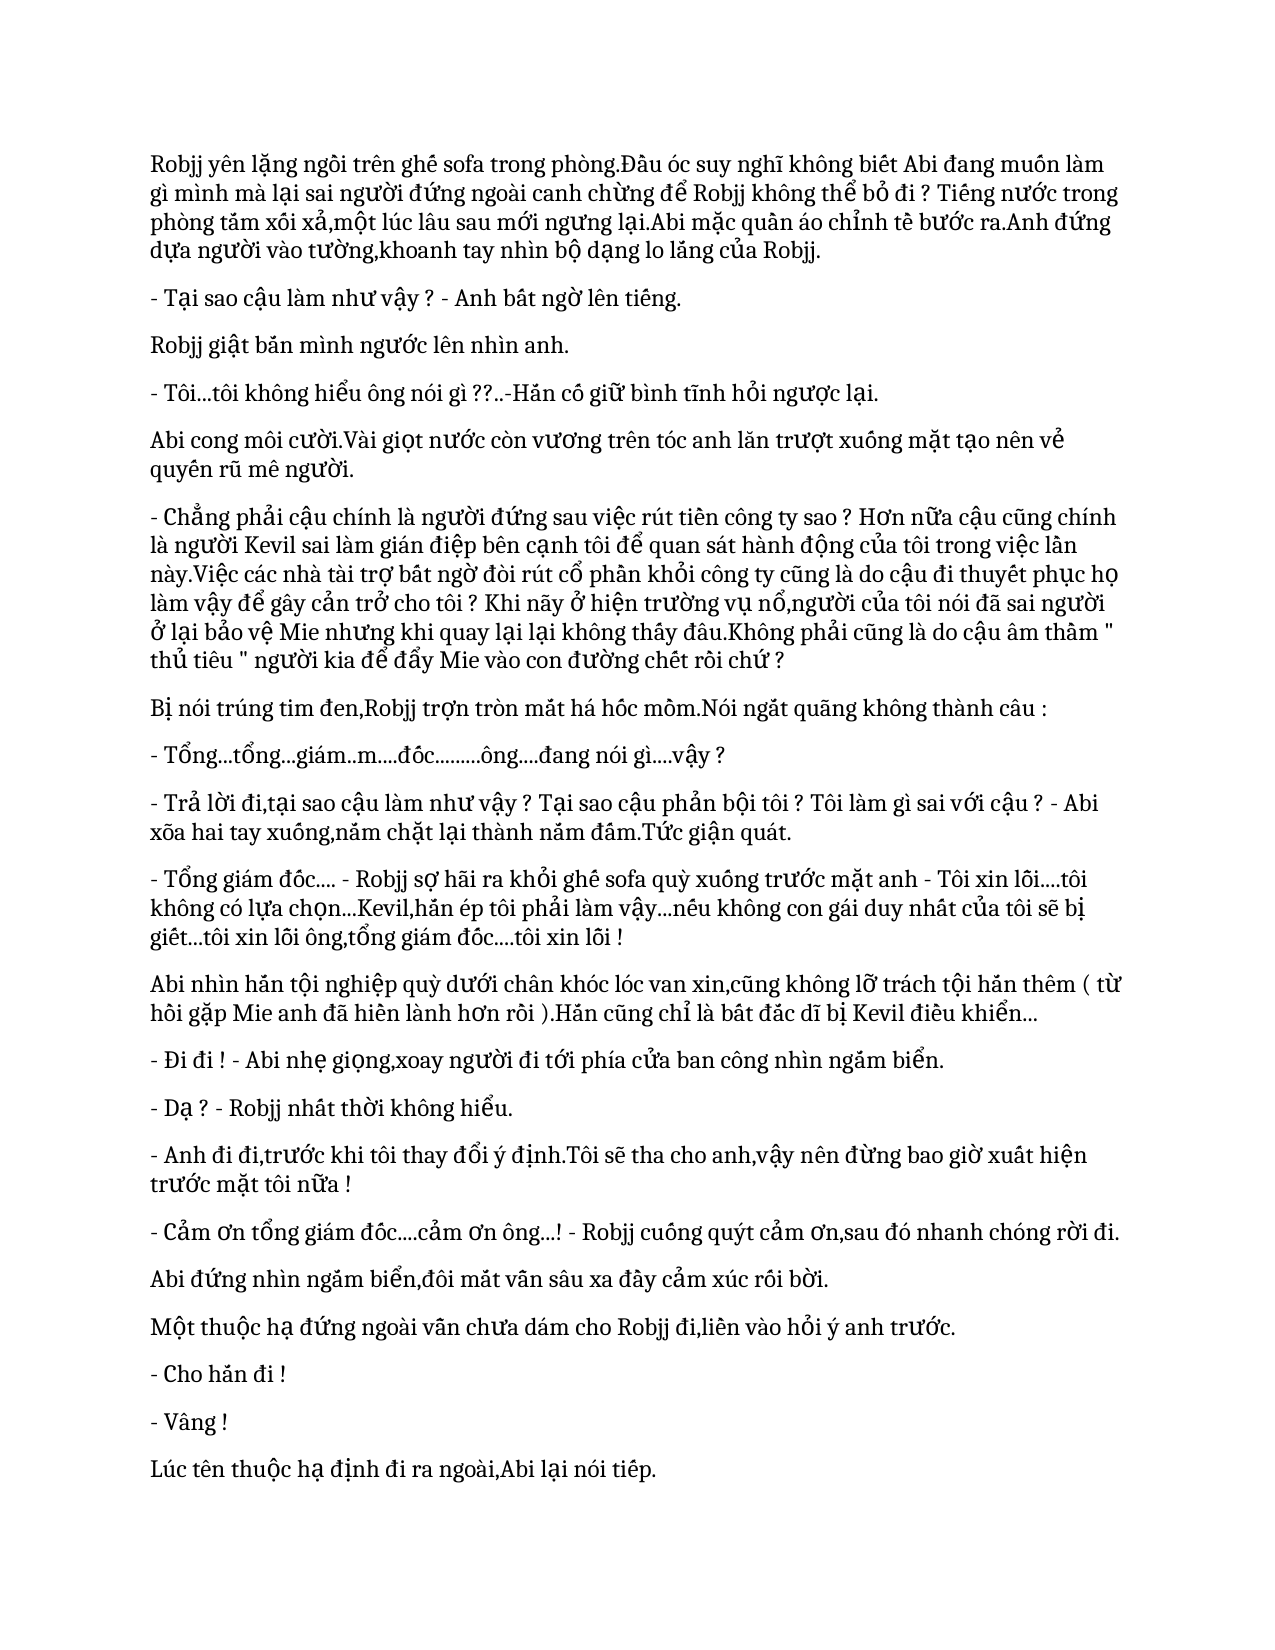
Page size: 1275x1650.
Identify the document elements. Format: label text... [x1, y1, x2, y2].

text Abi nhìn hắn tội nghiệp quỳ dưới chân khóc lóc van xin,cũng không lỡ trách tội hắn thêm ( từ hồi gặp Mie anh đã hiền lành hơn rồi ).Hắn cũng chỉ là bất đắc dĩ bị Kevil điều khiển... [150, 970, 1125, 1027]
text Robjj giật bắn mình ngước lên nhìn anh. [150, 331, 1125, 360]
text - Tổng...tổng...giám..m....đốc.........ông....đang nói gì....vậy ? [150, 741, 1125, 770]
text Bị nói trúng tim đen,Robjj trợn tròn mắt há hốc mồm.Nói ngắt quãng không thành câu : [150, 694, 1125, 722]
text - Tổng giám đốc.... - Robjj sợ hãi ra khỏi ghế sofa quỳ xuống trước mặt anh - Tôi xin lỗi....tôi không có lựa chọn...Kevil,hắn ép tôi phải làm vậy...nếu không con gái duy nhất của tôi sẽ bị giết...tôi xin lỗi ông,tổng giám đốc....tôi xin lỗi ! [150, 865, 1125, 951]
text Lúc tên thuộc hạ định đi ra ngoài,Abi lại nói tiếp. [150, 1455, 1125, 1484]
text Abi đứng nhìn ngắm biển,đôi mắt vẫn sâu xa đầy cảm xúc rối bời. [150, 1265, 1125, 1294]
text - Dạ ? - Robjj nhất thời không hiểu. [150, 1094, 1125, 1122]
text - Trả lời đi,tại sao cậu làm như vậy ? Tại sao cậu phản bội tôi ? Tôi làm gì sai với cậu ? - Abi xõa hai tay xuống,nắm chặt lại thành nắm đấm.Tức giận quát. [150, 789, 1125, 846]
text Một thuộc hạ đứng ngoài vẫn chưa dám cho Robjj đi,liền vào hỏi ý anh trước. [150, 1312, 1125, 1341]
text - Anh đi đi,trước khi tôi thay đổi ý định.Tôi sẽ tha cho anh,vậy nên đừng bao giờ xuất hiện trước mặt tôi nữa ! [150, 1141, 1125, 1199]
text - Cho hắn đi ! [150, 1360, 1125, 1389]
text - Tại sao cậu làm như vậy ? - Anh bất ngờ lên tiếng. [150, 284, 1125, 312]
text - Cảm ơn tổng giám đốc....cảm ơn ông...! - Robjj cuống quýt cảm ơn,sau đó nhanh chóng rời đi. [150, 1217, 1125, 1246]
text - Tôi...tôi không hiểu ông nói gì ??..-Hắn cố giữ bình tĩnh hỏi ngược lại. [150, 379, 1125, 407]
text - Đi đi ! - Abi nhẹ giọng,xoay người đi tới phía cửa ban công nhìn ngắm biển. [150, 1046, 1125, 1075]
text - Vâng ! [150, 1407, 1125, 1436]
text Robjj yên lặng ngồi trên ghế sofa trong phòng.Đầu óc suy nghĩ không biết Abi đang muốn làm gì mình mà lại sai người đứng ngoài canh chừng để Robjj không thể bỏ đi ? Tiếng nước trong phòng tắm xối xả,một lúc lâu sau mới ngưng lại.Abi mặc quần áo chỉnh tề bước ra.Anh đứng dựa người vào tường,khoanh tay nhìn bộ dạng lo lắng của Robjj. [150, 150, 1125, 265]
text Abi cong môi cười.Vài giọt nước còn vương trên tóc anh lăn trượt xuống mặt tạo nên vẻ quyến rũ mê người. [150, 426, 1125, 484]
text - Chẳng phải cậu chính là người đứng sau việc rút tiền công ty sao ? Hơn nữa cậu cũng chính là người Kevil sai làm gián điệp bên cạnh tôi để quan sát hành động của tôi trong việc lần này.Việc các nhà tài trợ bất ngờ đòi rút cổ phần khỏi công ty cũng là do cậu đi thuyết phục họ làm vậy để gây cản trở cho tôi ? Khi nãy ở hiện trường vụ nổ,người của tôi nói đã sai người ở lại bảo vệ Mie nhưng khi quay lại lại không thấy đâu.Không phải cũng là do cậu âm thầm " thủ tiêu " người kia để đẩy Mie vào con đường chết rồi chứ ? [150, 502, 1125, 675]
